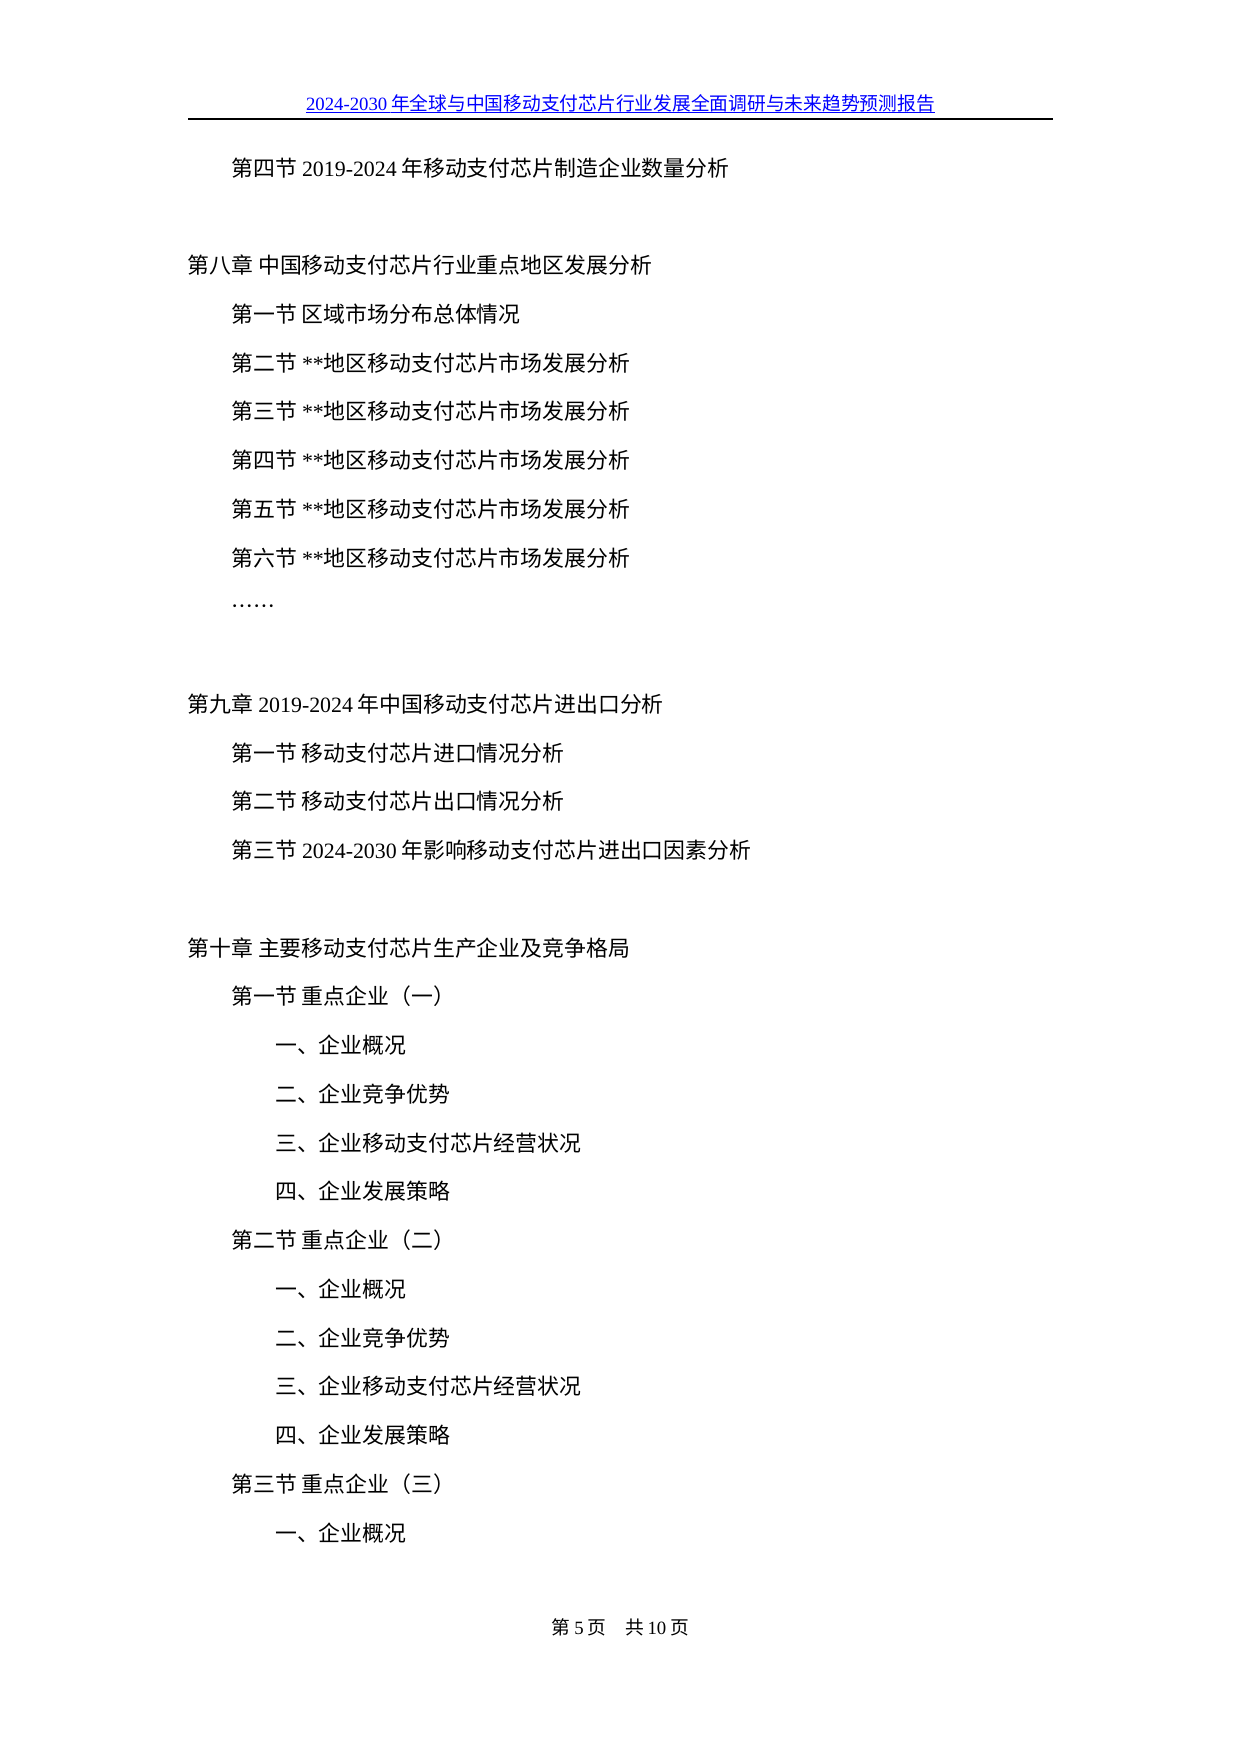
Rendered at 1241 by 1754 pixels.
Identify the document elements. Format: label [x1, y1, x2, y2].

text [187, 150, 1053, 1548]
